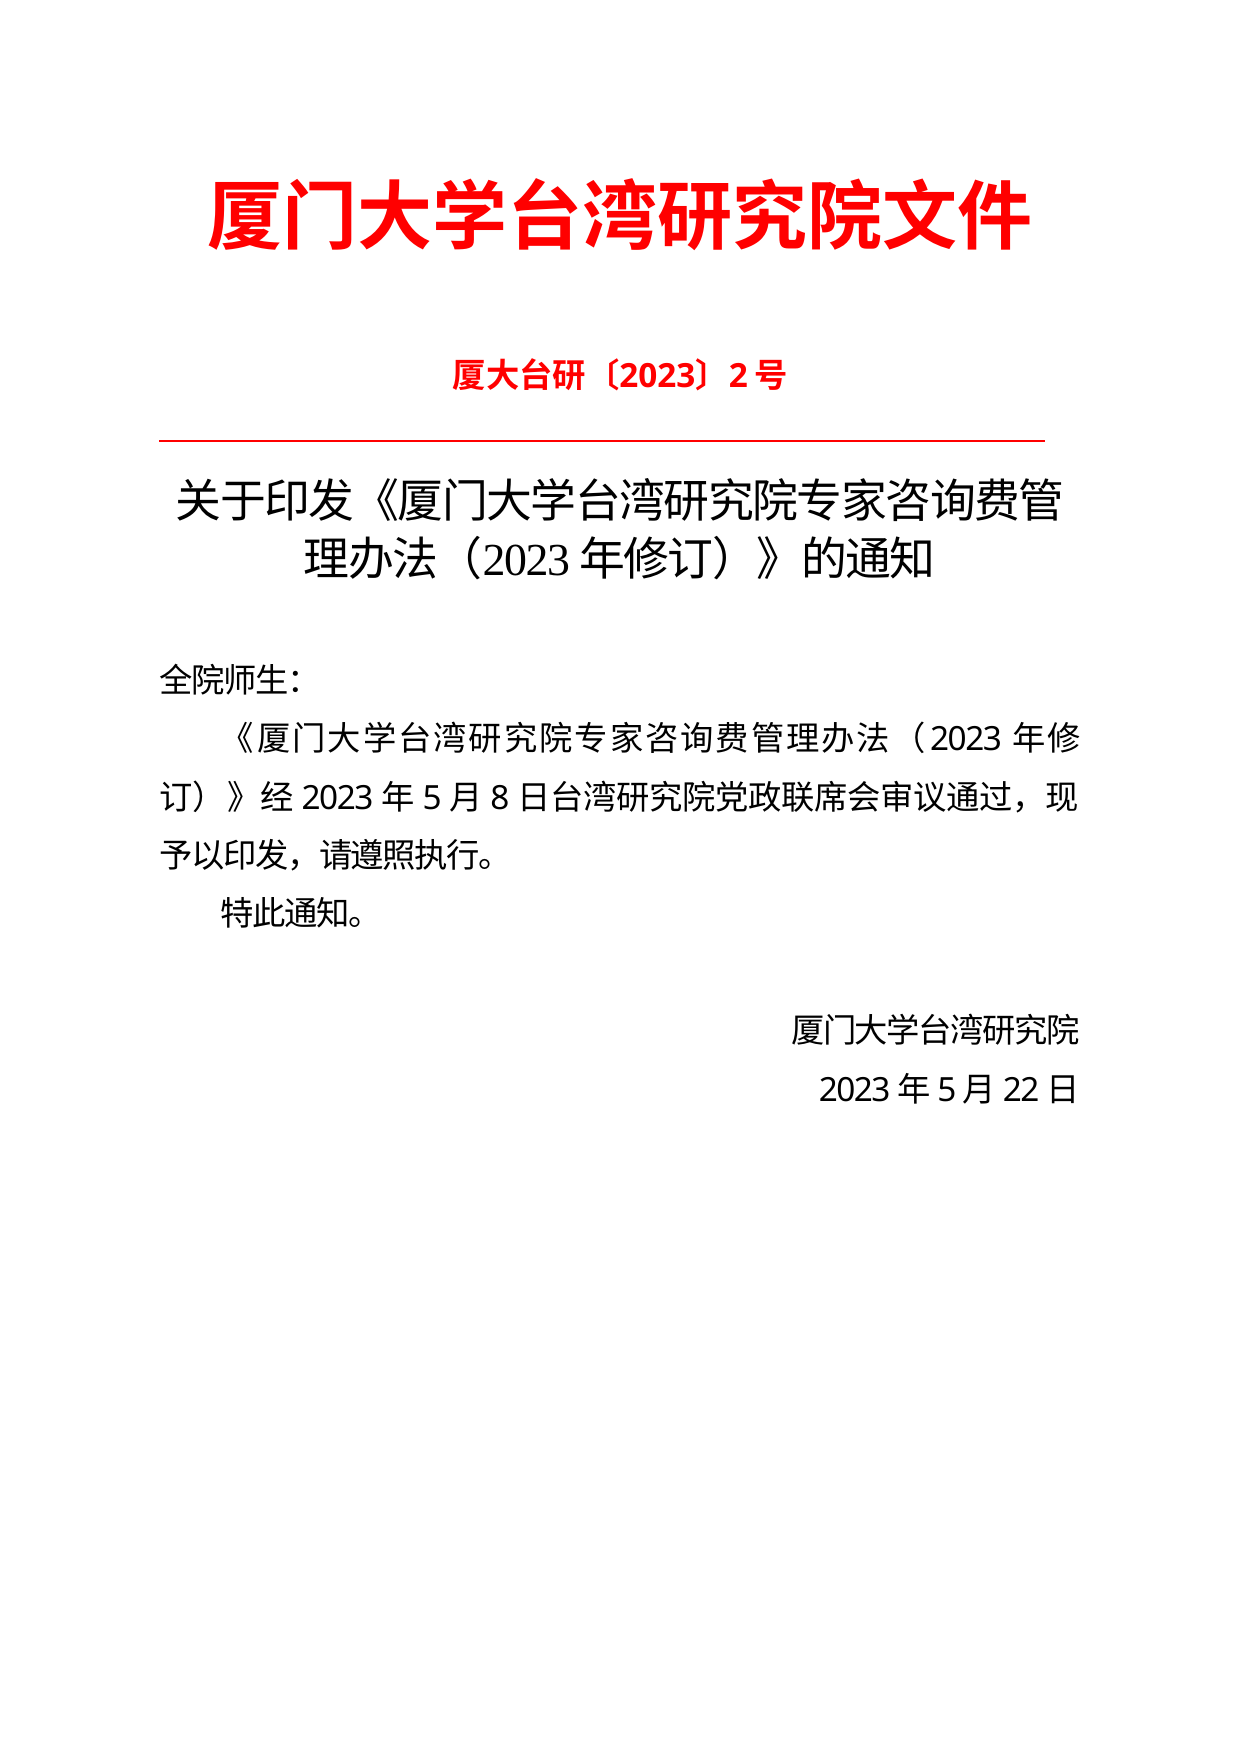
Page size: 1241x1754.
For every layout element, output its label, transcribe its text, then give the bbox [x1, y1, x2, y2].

text 厦大台研〔2023〕2号 [159, 341, 1081, 406]
text 关于印发《厦门大学台湾研究院专家咨询费管理办法（2023年修订）》的通知 [159, 471, 1081, 587]
text 厦门大学台湾研究院 [159, 996, 1081, 1054]
text 《厦门大学台湾研究院专家咨询费管理办法（2023年修订）》经2023年5月8日台湾研究院党政联席会审议通过，现予以印发，请遵照执行。 [159, 704, 1081, 879]
text 全院师生： [159, 646, 1081, 704]
text 厦门大学台湾研究院文件 [159, 146, 1081, 276]
text 特此通知。 [159, 879, 1081, 937]
text 2023年5月22日 [159, 1054, 1081, 1119]
